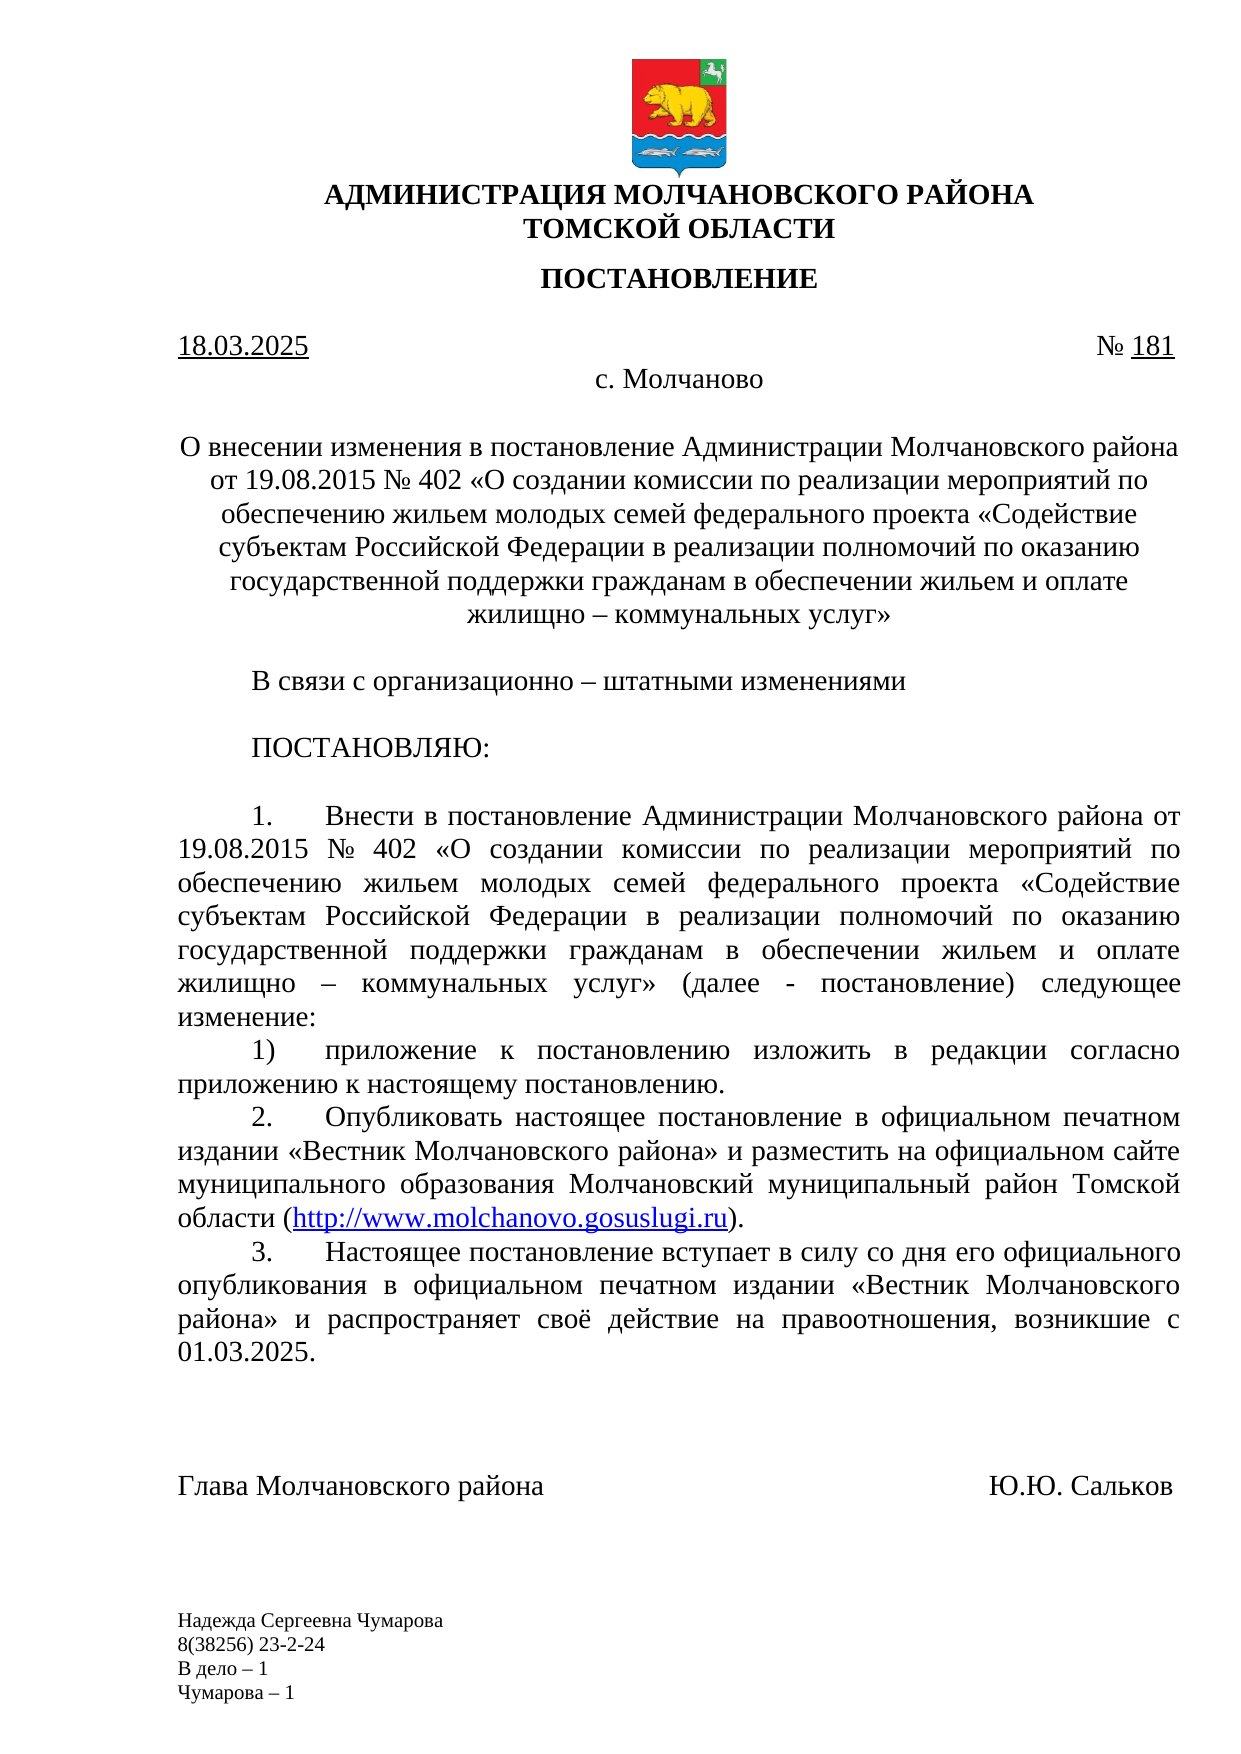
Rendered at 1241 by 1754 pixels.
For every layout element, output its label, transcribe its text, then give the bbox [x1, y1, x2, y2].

list Внести в постановление Администрации Молчановского района от 19.08.2015 № 402 «О создании комиссии по реализации мероприятий по обеспечению жильем молодых семей федерального проекта «Содействие субъектам Российской Федерации в реализации полномочий по оказанию государственной поддержки гражданам в обеспечении жильем и оплате жилищно – коммунальных услуг» (далее - постановление) следующее изменение: [177, 798, 1181, 1032]
text В связи с организационно – штатными изменениями [177, 663, 1181, 697]
text Администрация молчановского РАЙОНА [177, 177, 1181, 211]
list Опубликовать настоящее постановление в официальном печатном издании «Вестник Молчановского района» и разместить на официальном сайте муниципального образования Молчановский муниципальный район Томской области (http://www.molchanovo.gosuslugi.ru). [177, 1099, 1181, 1234]
picture [632, 59, 727, 140]
text с. Молчаново [177, 362, 1181, 395]
text О внесении изменения в постановление Администрации Молчановского района от 19.08.2015 № 402 «О создании комиссии по реализации мероприятий по обеспечению жильем молодых семей федерального проекта «Содействие субъектам Российской Федерации в реализации полномочий по оказанию государственной поддержки гражданам в обеспечении жильем и оплате жилищно – коммунальных услуг» [177, 429, 1181, 630]
picture [637, 147, 678, 156]
text 8(38256) 23-2-24 [177, 1632, 1181, 1656]
text Глава Молчановского района Ю.Ю. Сальков [177, 1468, 1181, 1502]
text Чумарова – 1 [177, 1680, 1181, 1704]
text Надежда Сергеевна Чумарова [177, 1608, 1181, 1632]
list Настоящее постановление вступает в силу со дня его официального опубликования в официальном печатном издании «Вестник Молчановского района» и распространяет своё действие на правоотношения, возникшие с 01.03.2025. [177, 1234, 1181, 1368]
text Томской области [177, 211, 1181, 244]
text ПОСТАНОВЛЯЮ: [177, 731, 1181, 764]
text постановление [177, 261, 1181, 294]
list приложение к постановлению изложить в редакции согласно приложению к настоящему постановлению. [177, 1032, 1181, 1099]
picture [632, 161, 727, 178]
text В дело – 1 [177, 1656, 1181, 1680]
picture [681, 148, 723, 157]
text 18.03.2025 № 181 [177, 328, 1181, 362]
